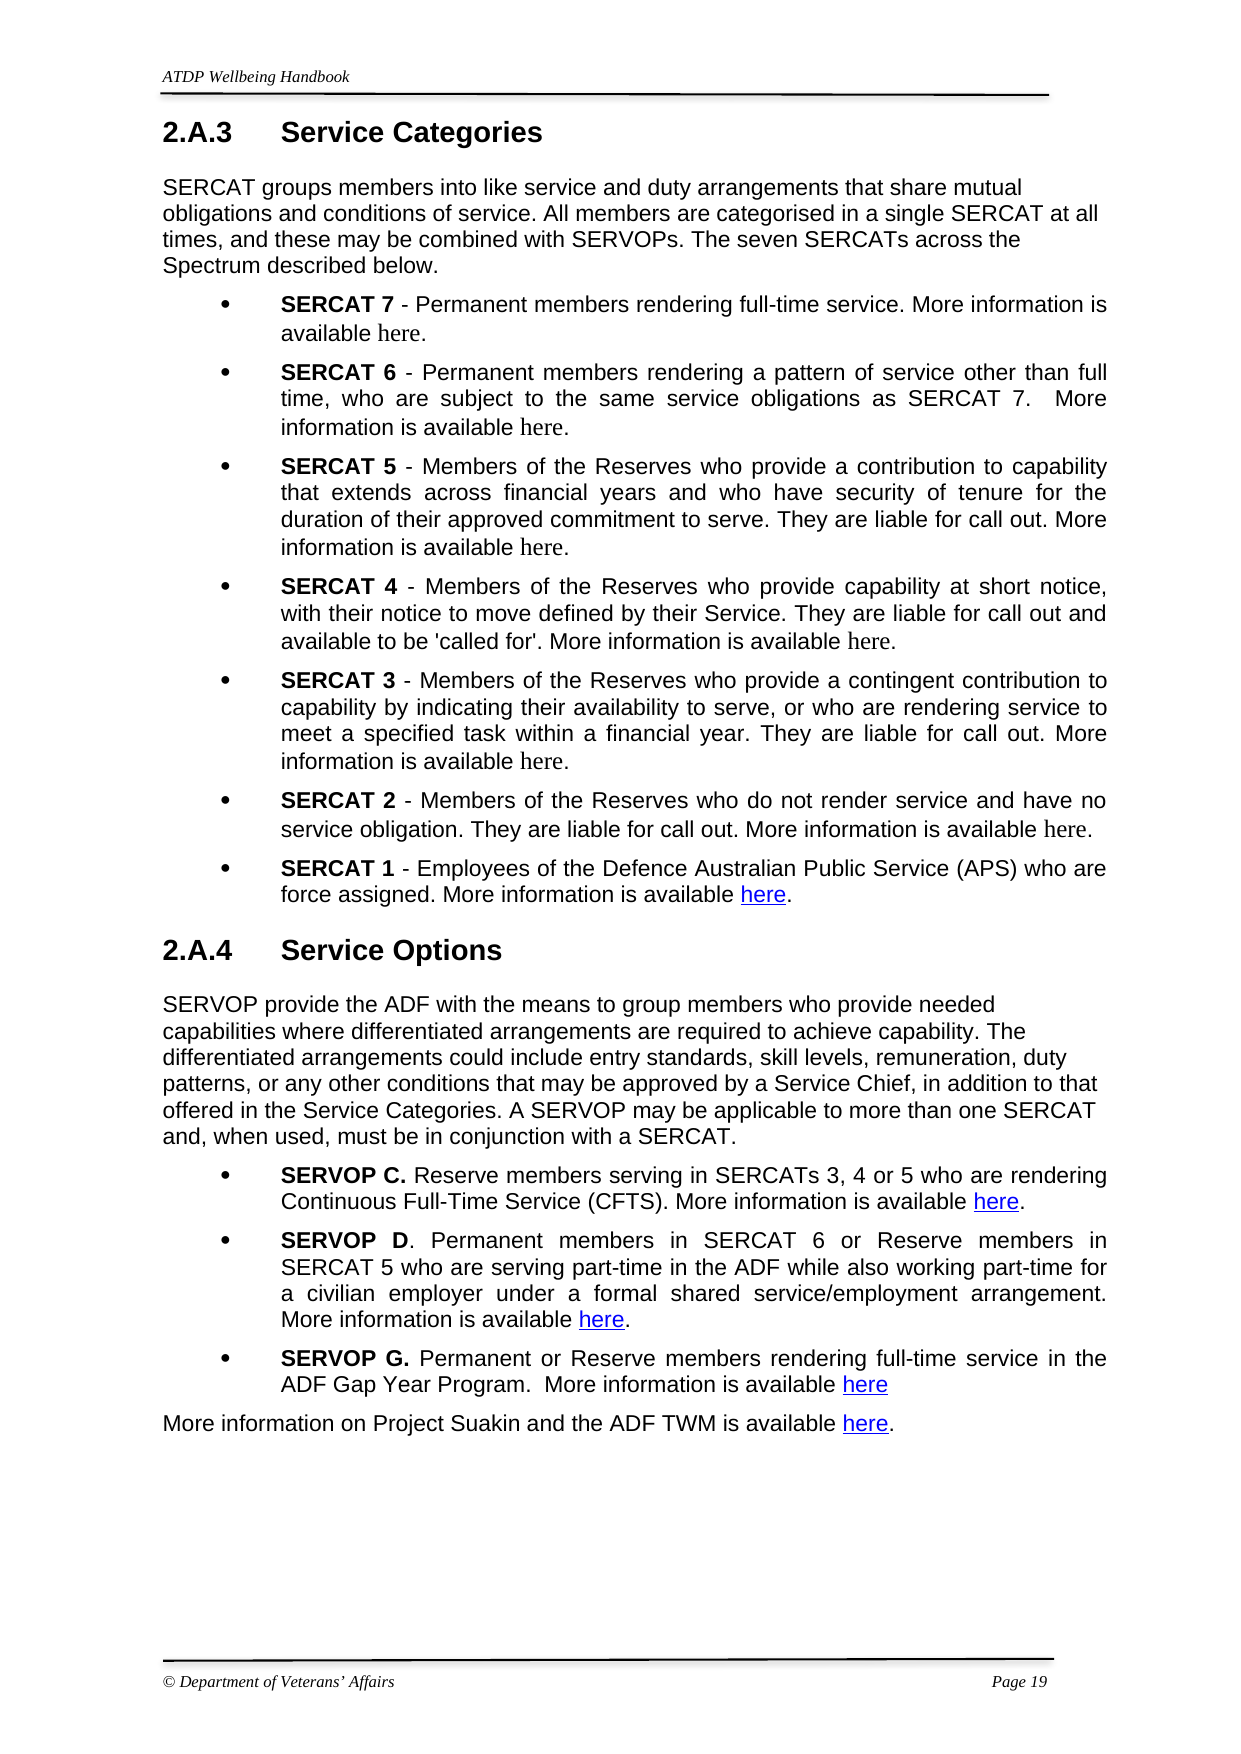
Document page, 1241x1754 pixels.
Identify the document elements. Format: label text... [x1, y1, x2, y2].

list SERCAT 1 - Employees of the Defence Australian Public Service (APS) who are force assigned. More information is available here. [221, 855, 1108, 908]
text SERVOP provide the ADF with the means to group members who provide needed capabilities where differentiated arrangements are required to achieve capability. The differentiated arrangements could include entry standards, skill levels, remuneration, duty patterns, or any other conditions that may be approved by a Service Chief, in addition to that offered in the Service Categories. A SERVOP may be applicable to more than one SERCAT and, when used, must be in conjunction with a SERCAT. [162, 991, 1108, 1149]
subtitle 2.A.4 Service Options [162, 933, 1108, 966]
list SERVOP G. Permanent or Reserve members rendering full-time service in the ADF Gap Year Program. More information is available here [221, 1345, 1108, 1398]
list SERVOP C. Reserve members serving in SERCATs 3, 4 or 5 who are rendering Continuous Full-Time Service (CFTS). More information is available here. [221, 1162, 1108, 1215]
list SERVOP D. Permanent members in SERCAT 6 or Reserve members in SERCAT 5 who are serving part-time in the ADF while also working part-time for a civilian employer under a formal shared service/employment arrangement. More information is available here. [221, 1227, 1108, 1333]
list SERCAT 5 - Members of the Reserves who provide a contribution to capability that extends across financial years and who have security of tenure for the duration of their approved commitment to serve. They are liable for call out. More information is available here. [221, 453, 1108, 561]
text More information on Project Suakin and the ADF TWM is available here. [162, 1410, 1108, 1437]
list SERCAT 3 - Members of the Reserves who provide a contingent contribution to capability by indicating their availability to serve, or who are rendering service to meet a specified task within a financial year. They are liable for call out. More information is available here. [221, 667, 1108, 775]
subtitle 2.A.3 Service Categories [162, 115, 1108, 148]
list SERCAT 7 - Permanent members rendering full-time service. More information is available here. [221, 291, 1108, 346]
text SERCAT groups members into like service and duty arrangements that share mutual obligations and conditions of service. All members are categorised in a single SERCAT at all times, and these may be combined with SERVOPs. The seven SERCATs across the Spectrum described below. [162, 173, 1108, 279]
list SERCAT 6 - Permanent members rendering a pattern of service other than full time, who are subject to the same service obligations as SERCAT 7. More information is available here. [221, 359, 1108, 440]
list SERCAT 4 - Members of the Reserves who provide capability at short notice, with their notice to move defined by their Service. They are liable for call out and available to be 'called for'. More information is available here. [221, 573, 1108, 655]
list SERCAT 2 - Members of the Reserves who do not render service and have no service obligation. They are liable for call out. More information is available here. [221, 787, 1108, 843]
